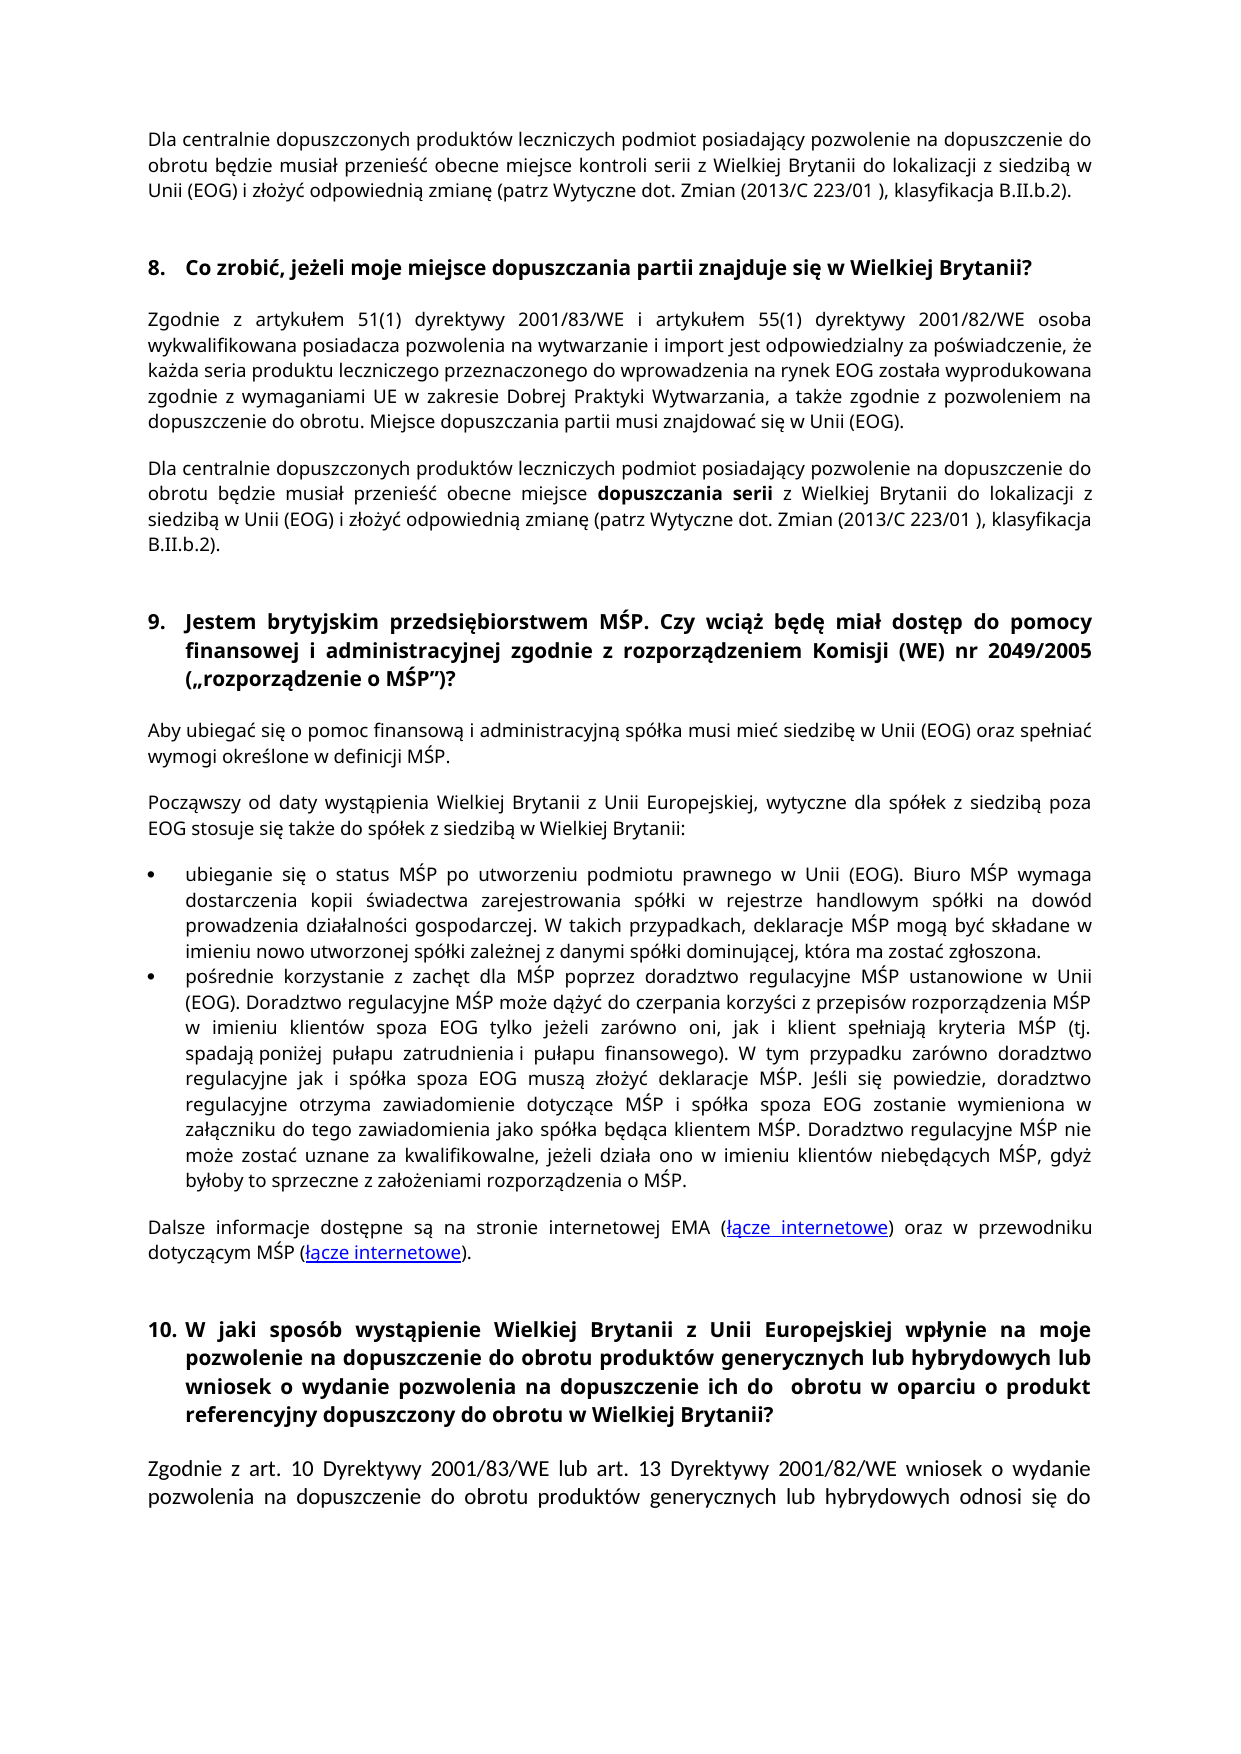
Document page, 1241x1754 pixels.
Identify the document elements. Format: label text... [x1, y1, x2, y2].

list W jaki sposób wystąpienie Wielkiej Brytanii z Unii Europejskiej wpłynie na moje pozwolenie na dopuszczenie do obrotu produktów generycznych lub hybrydowych lub wniosek o wydanie pozwolenia na dopuszczenie ich do obrotu w oparciu o produkt referencyjny dopuszczony do obrotu w Wielkiej Brytanii? [148, 1315, 1093, 1429]
text Zgodnie z artykułem 51(1) dyrektywy 2001/83/WE i artykułem 55(1) dyrektywy 2001/82/WE osoba wykwalifikowana posiadacza pozwolenia na wytwarzanie i import jest odpowiedzialny za poświadczenie, że każda seria produktu leczniczego przeznaczonego do wprowadzenia na rynek EOG została wyprodukowana zgodnie z wymaganiami UE w zakresie Dobrej Praktyki Wytwarzania, a także zgodnie z pozwoleniem na dopuszczenie do obrotu. Miejsce dopuszczania partii musi znajdować się w Unii (EOG). [148, 307, 1093, 434]
text Dalsze informacje dostępne są na stronie internetowej EMA (łącze internetowe) oraz w przewodniku dotyczącym MŚP (łącze internetowe). [148, 1214, 1093, 1265]
text Dla centralnie dopuszczonych produktów leczniczych podmiot posiadający pozwolenie na dopuszczenie do obrotu będzie musiał przenieść obecne miejsce kontroli serii z Wielkiej Brytanii do lokalizacji z siedzibą w Unii (EOG) i złożyć odpowiednią zmianę (patrz Wytyczne dot. Zmian (2013/C 223/01 ), klasyfikacja B.II.b.2). [148, 127, 1093, 203]
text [148, 1454, 1093, 1510]
subtitle Jestem brytyjskim przedsiębiorstwem MŚP. Czy wciąż będę miał dostęp do pomocy finansowej i administracyjnej zgodnie z rozporządzeniem Komisji (WE) nr 2049/2005 („rozporządzenie o MŚP”)? [148, 607, 1093, 693]
subtitle Co zrobić, jeżeli moje miejsce dopuszczania partii znajduje się w Wielkiej Brytanii? [148, 253, 1093, 282]
text Aby ubiegać się o pomoc finansową i administracyjną spółka musi mieć siedzibę w Unii (EOG) oraz spełniać wymogi określone w definicji MŚP. [148, 718, 1093, 769]
list ubieganie się o status MŚP po utworzeniu podmiotu prawnego w Unii (EOG). Biuro MŚP wymaga dostarczenia kopii świadectwa zarejestrowania spółki w rejestrze handlowym spółki na dowód prowadzenia działalności gospodarczej. W takich przypadkach, deklaracje MŚP mogą być składane w imieniu nowo utworzonej spółki zależnej z danymi spółki dominującej, która ma zostać zgłoszona. [148, 861, 1093, 963]
text Począwszy od daty wystąpienia Wielkiej Brytanii z Unii Europejskiej, wytyczne dla spółek z siedzibą poza EOG stosuje się także do spółek z siedzibą w Wielkiej Brytanii: [148, 789, 1093, 841]
list pośrednie korzystanie z zachęt dla MŚP poprzez doradztwo regulacyjne MŚP ustanowione w Unii (EOG). Doradztwo regulacyjne MŚP może dążyć do czerpania korzyści z przepisów rozporządzenia MŚP w imieniu klientów spoza EOG tylko jeżeli zarówno oni, jak i klient spełniają kryteria MŚP (tj. spadają poniżej pułapu zatrudnienia i pułapu finansowego). W tym przypadku zarówno doradztwo regulacyjne jak i spółka spoza EOG muszą złożyć deklaracje MŚP. Jeśli się powiedzie, doradztwo regulacyjne otrzyma zawiadomienie dotyczące MŚP i spółka spoza EOG zostanie wymieniona w załączniku do tego zawiadomienia jako spółka będąca klientem MŚP. Doradztwo regulacyjne MŚP nie może zostać uznane za kwalifikowalne, jeżeli działa ono w imieniu klientów niebędących MŚP, gdyż byłoby to sprzeczne z założeniami rozporządzenia o MŚP. [148, 963, 1093, 1193]
text Dla centralnie dopuszczonych produktów leczniczych podmiot posiadający pozwolenie na dopuszczenie do obrotu będzie musiał przenieść obecne miejsce dopuszczania serii z Wielkiej Brytanii do lokalizacji z siedzibą w Unii (EOG) i złożyć odpowiednią zmianę (patrz Wytyczne dot. Zmian (2013/C 223/01 ), klasyfikacja B.II.b.2). [148, 455, 1093, 557]
